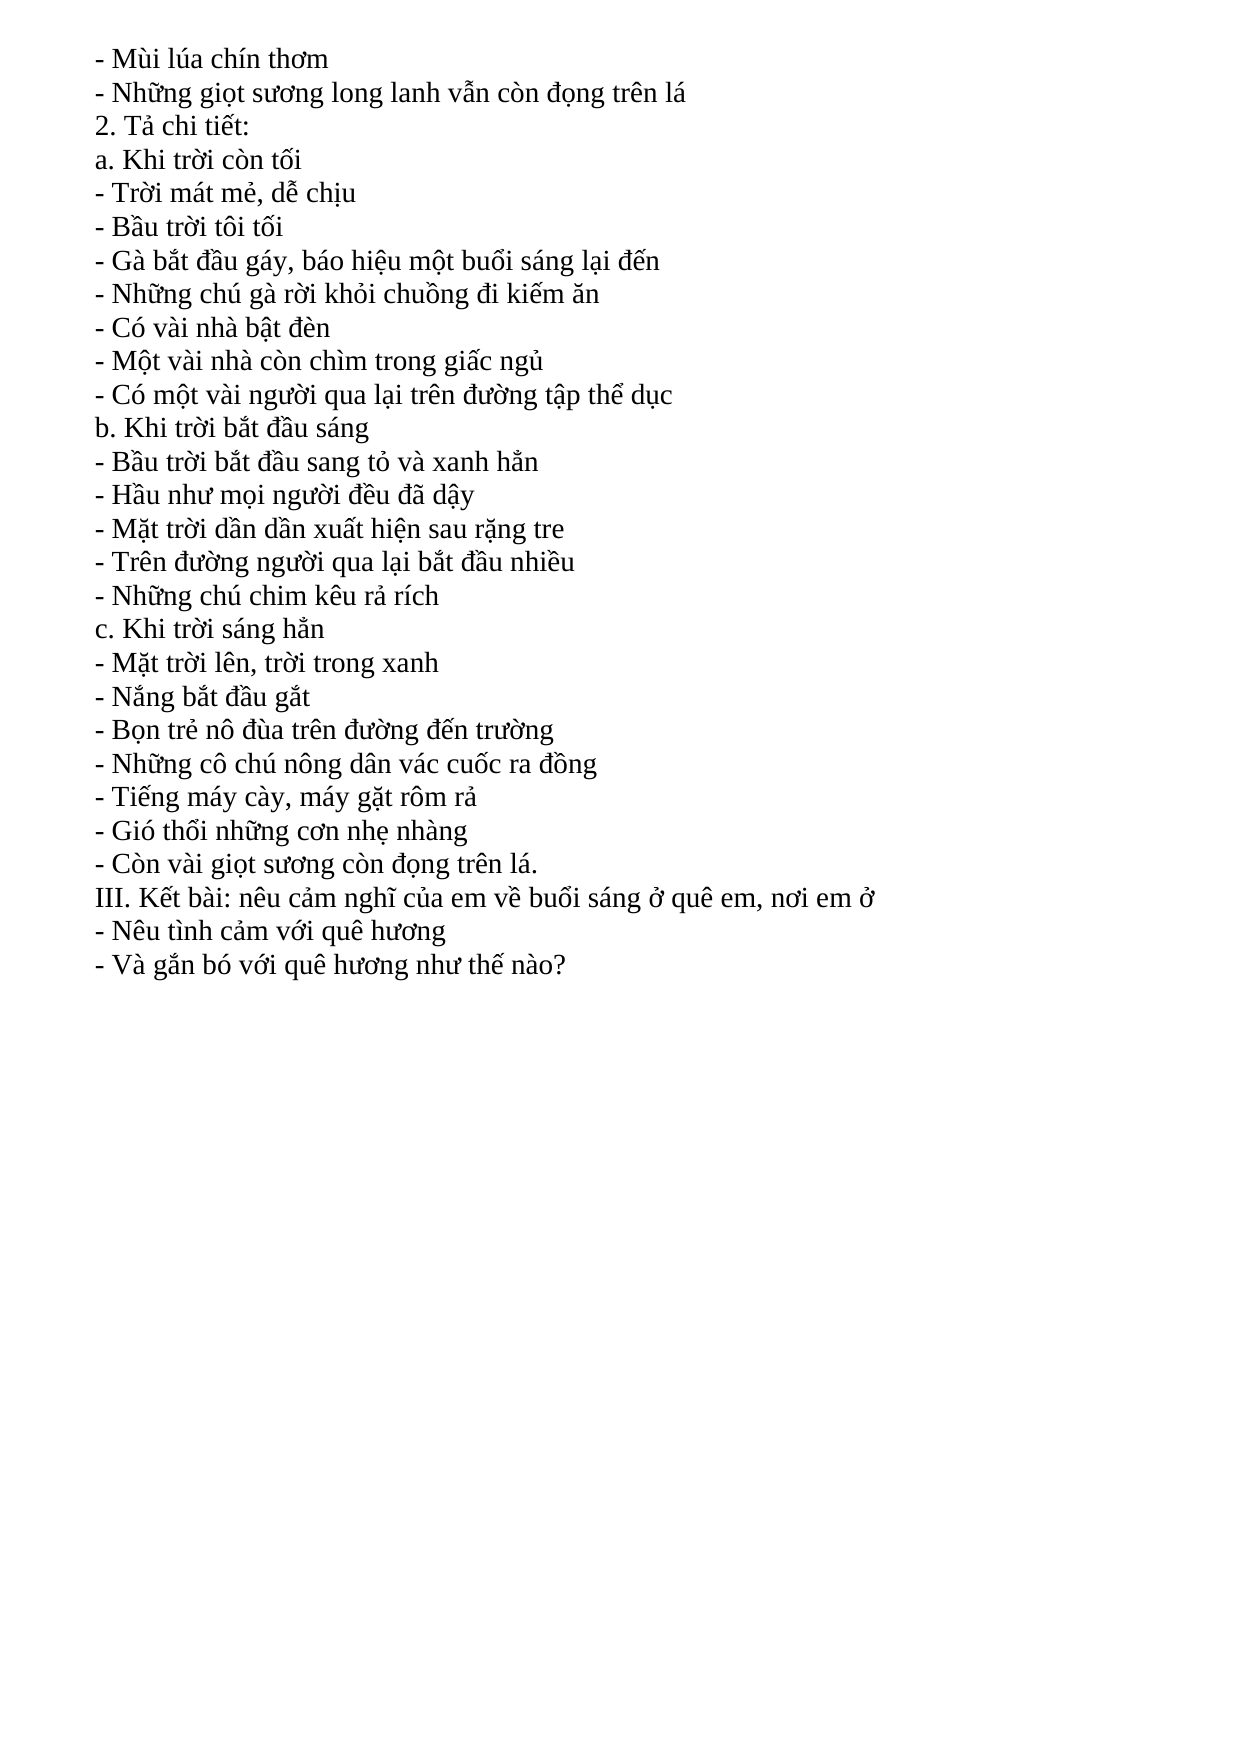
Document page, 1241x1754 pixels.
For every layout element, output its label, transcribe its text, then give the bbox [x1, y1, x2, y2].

text - Hầu như mọi người đều đã dậy [94, 477, 1199, 511]
text - Nêu tình cảm với quê hương [94, 913, 1199, 947]
text - Gió thổi những cơn nhẹ nhàng [94, 813, 1199, 846]
text - Bầu trời tôi tối [94, 209, 1199, 243]
text - Những chú gà rời khỏi chuồng đi kiếm ăn [94, 276, 1199, 310]
text - Những cô chú nông dân vác cuốc ra đồng [94, 746, 1199, 779]
text - Gà bắt đầu gáy, báo hiệu một buổi sáng lại đến [94, 243, 1199, 276]
text 2. Tả chi tiết: [94, 108, 1199, 142]
text - Và gắn bó với quê hương như thế nào? [94, 947, 1199, 981]
text - Trời mát mẻ, dễ chịu [94, 176, 1199, 209]
text - Một vài nhà còn chìm trong giấc ngủ [94, 343, 1199, 377]
text - Bầu trời bắt đầu sang tỏ và xanh hẳn [94, 444, 1199, 477]
text - Mặt trời lên, trời trong xanh [94, 645, 1199, 679]
text - Còn vài giọt sương còn đọng trên lá. [94, 846, 1199, 880]
text - Nắng bắt đầu gắt [94, 679, 1199, 712]
text b. Khi trời bắt đầu sáng [94, 410, 1199, 444]
text - Trên đường người qua lại bắt đầu nhiều [94, 544, 1199, 578]
text - Tiếng máy cày, máy gặt rôm rả [94, 779, 1199, 813]
text - Có vài nhà bật đèn [94, 310, 1199, 343]
text - Những giọt sương long lanh vẫn còn đọng trên lá [94, 75, 1199, 108]
text - Những chú chim kêu rả rích [94, 578, 1199, 612]
text - Mặt trời dần dần xuất hiện sau rặng tre [94, 511, 1199, 544]
text c. Khi trời sáng hẳn [94, 612, 1199, 645]
text - Có một vài người qua lại trên đường tập thể dục [94, 377, 1199, 410]
text - Mùi lúa chín thơm [94, 41, 1199, 75]
text a. Khi trời còn tối [94, 142, 1199, 176]
text - Bọn trẻ nô đùa trên đường đến trường [94, 712, 1199, 746]
text III. Kết bài: nêu cảm nghĩ của em về buổi sáng ở quê em, nơi em ở [94, 880, 1199, 913]
